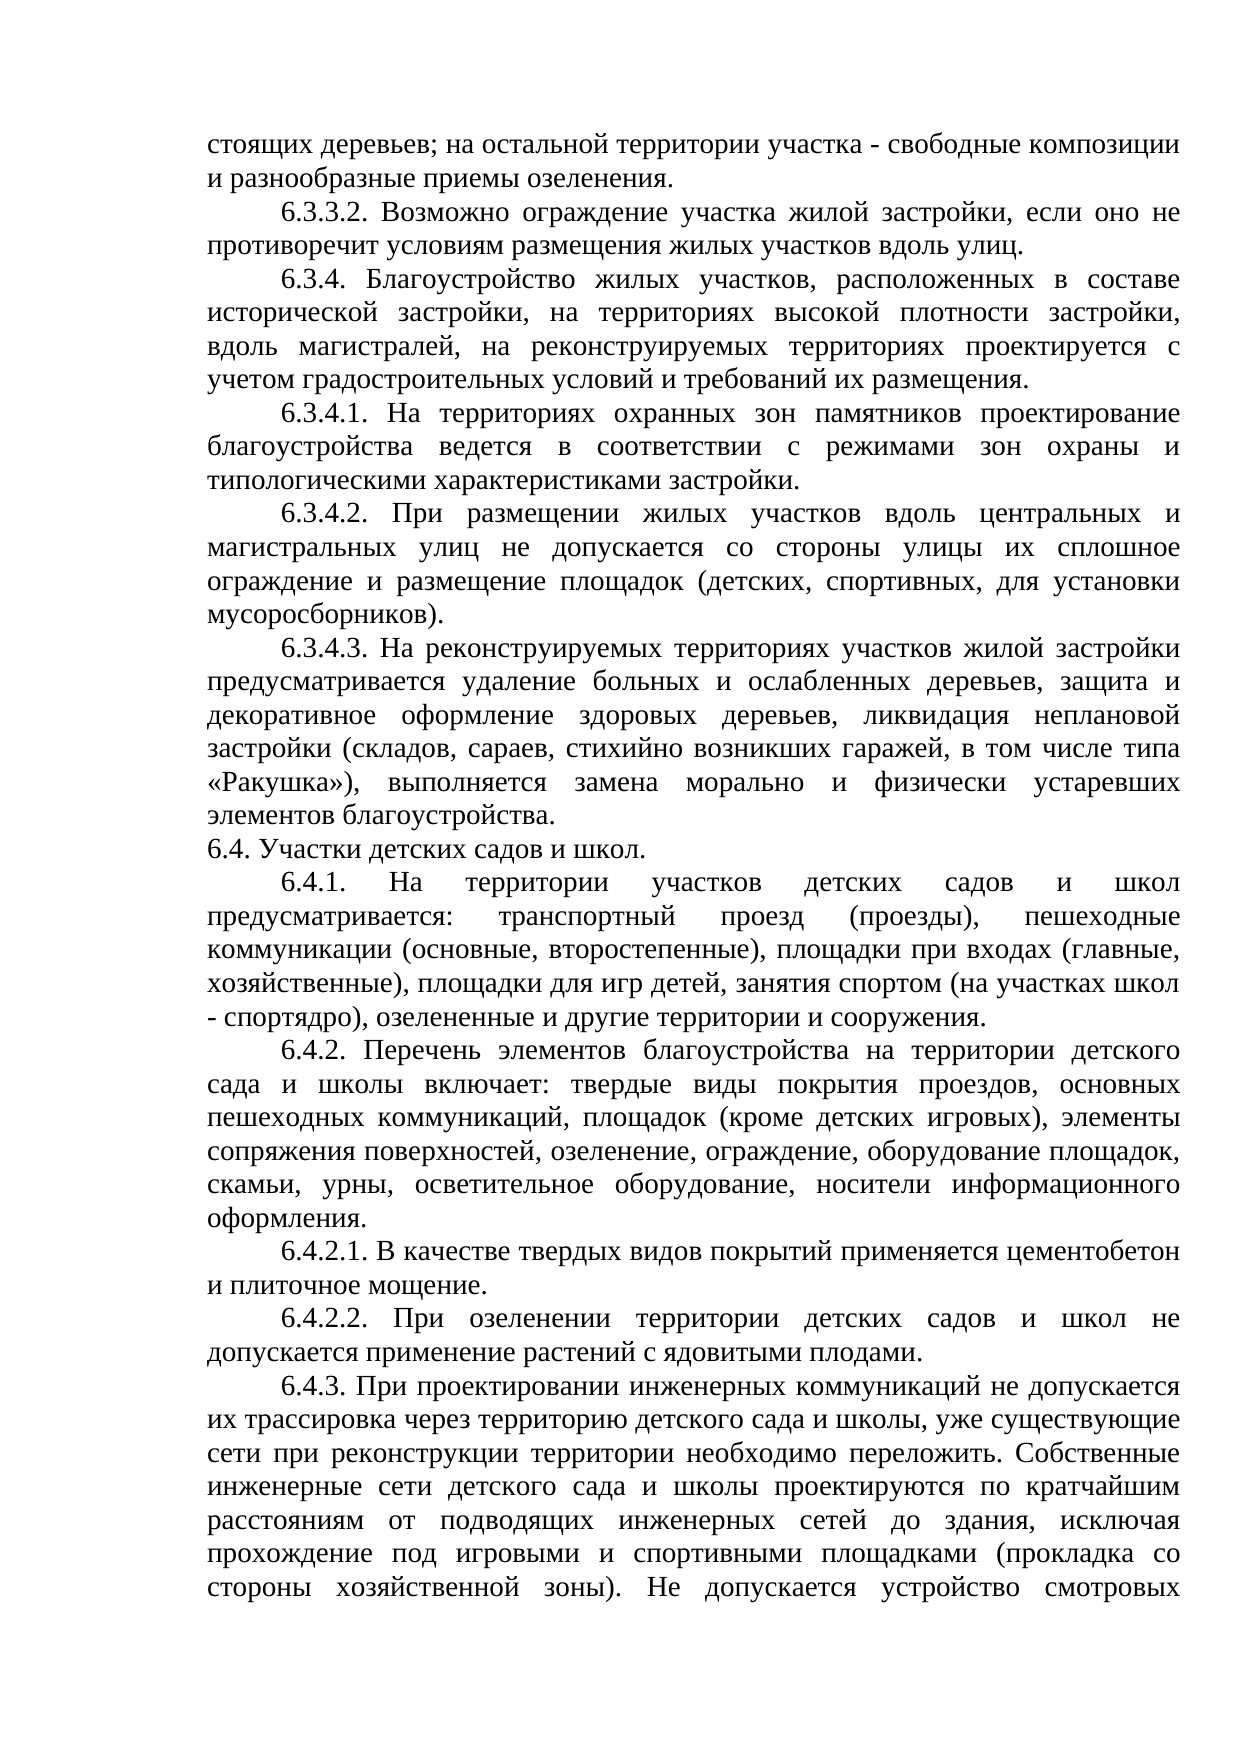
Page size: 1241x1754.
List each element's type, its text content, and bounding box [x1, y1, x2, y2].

text 6.3.4.1. На территориях охранных зон памятников проектирование благоустройства ведется в соответствии с режимами зон охраны и типологическими характеристиками застройки. [207, 395, 1181, 496]
text 6.4.2.2. При озеленении территории детских садов и школ не допускается применение растений с ядовитыми плодами. [207, 1301, 1181, 1368]
text 6.4.1. На территории участков детских садов и школ предусматривается: транспортный проезд (проезды), пешеходные коммуникации (основные, второстепенные), площадки при входах (главные, хозяйственные), площадки для игр детей, занятия спортом (на участках школ - спортядро), озелененные и другие территории и сооружения. [207, 864, 1181, 1032]
text 6.4.2. Перечень элементов благоустройства на территории детского сада и школы включает: твердые виды покрытия проездов, основных пешеходных коммуникаций, площадок (кроме детских игровых), элементы сопряжения поверхностей, озеленение, ограждение, оборудование площадок, скамьи, урны, осветительное оборудование, носители информационного оформления. [207, 1032, 1181, 1233]
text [207, 1368, 1181, 1602]
text 6.4. Участки детских садов и школ. [207, 831, 1181, 864]
text 6.3.3.2. Возможно ограждение участка жилой застройки, если оно не противоречит условиям размещения жилых участков вдоль улиц. [207, 194, 1181, 261]
text 6.3.4.2. При размещении жилых участков вдоль центральных и магистральных улиц не допускается со стороны улицы их сплошное ограждение и размещение площадок (детских, спортивных, для установки мусоросборников). [207, 496, 1181, 630]
text 6.4.2.1. В качестве твердых видов покрытий применяется цементобетон и плиточное мощение. [207, 1233, 1181, 1301]
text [207, 127, 1181, 194]
text 6.3.4.3. На реконструируемых территориях участков жилой застройки предусматривается удаление больных и ослабленных деревьев, защита и декоративное оформление здоровых деревьев, ликвидация неплановой застройки (складов, сараев, стихийно возникших гаражей, в том числе типа «Ракушка»), выполняется замена морально и физически устаревших элементов благоустройства. [207, 630, 1181, 831]
text 6.3.4. Благоустройство жилых участков, расположенных в составе исторической застройки, на территориях высокой плотности застройки, вдоль магистралей, на реконструируемых территориях проектируется с учетом градостроительных условий и требований их размещения. [207, 261, 1181, 395]
